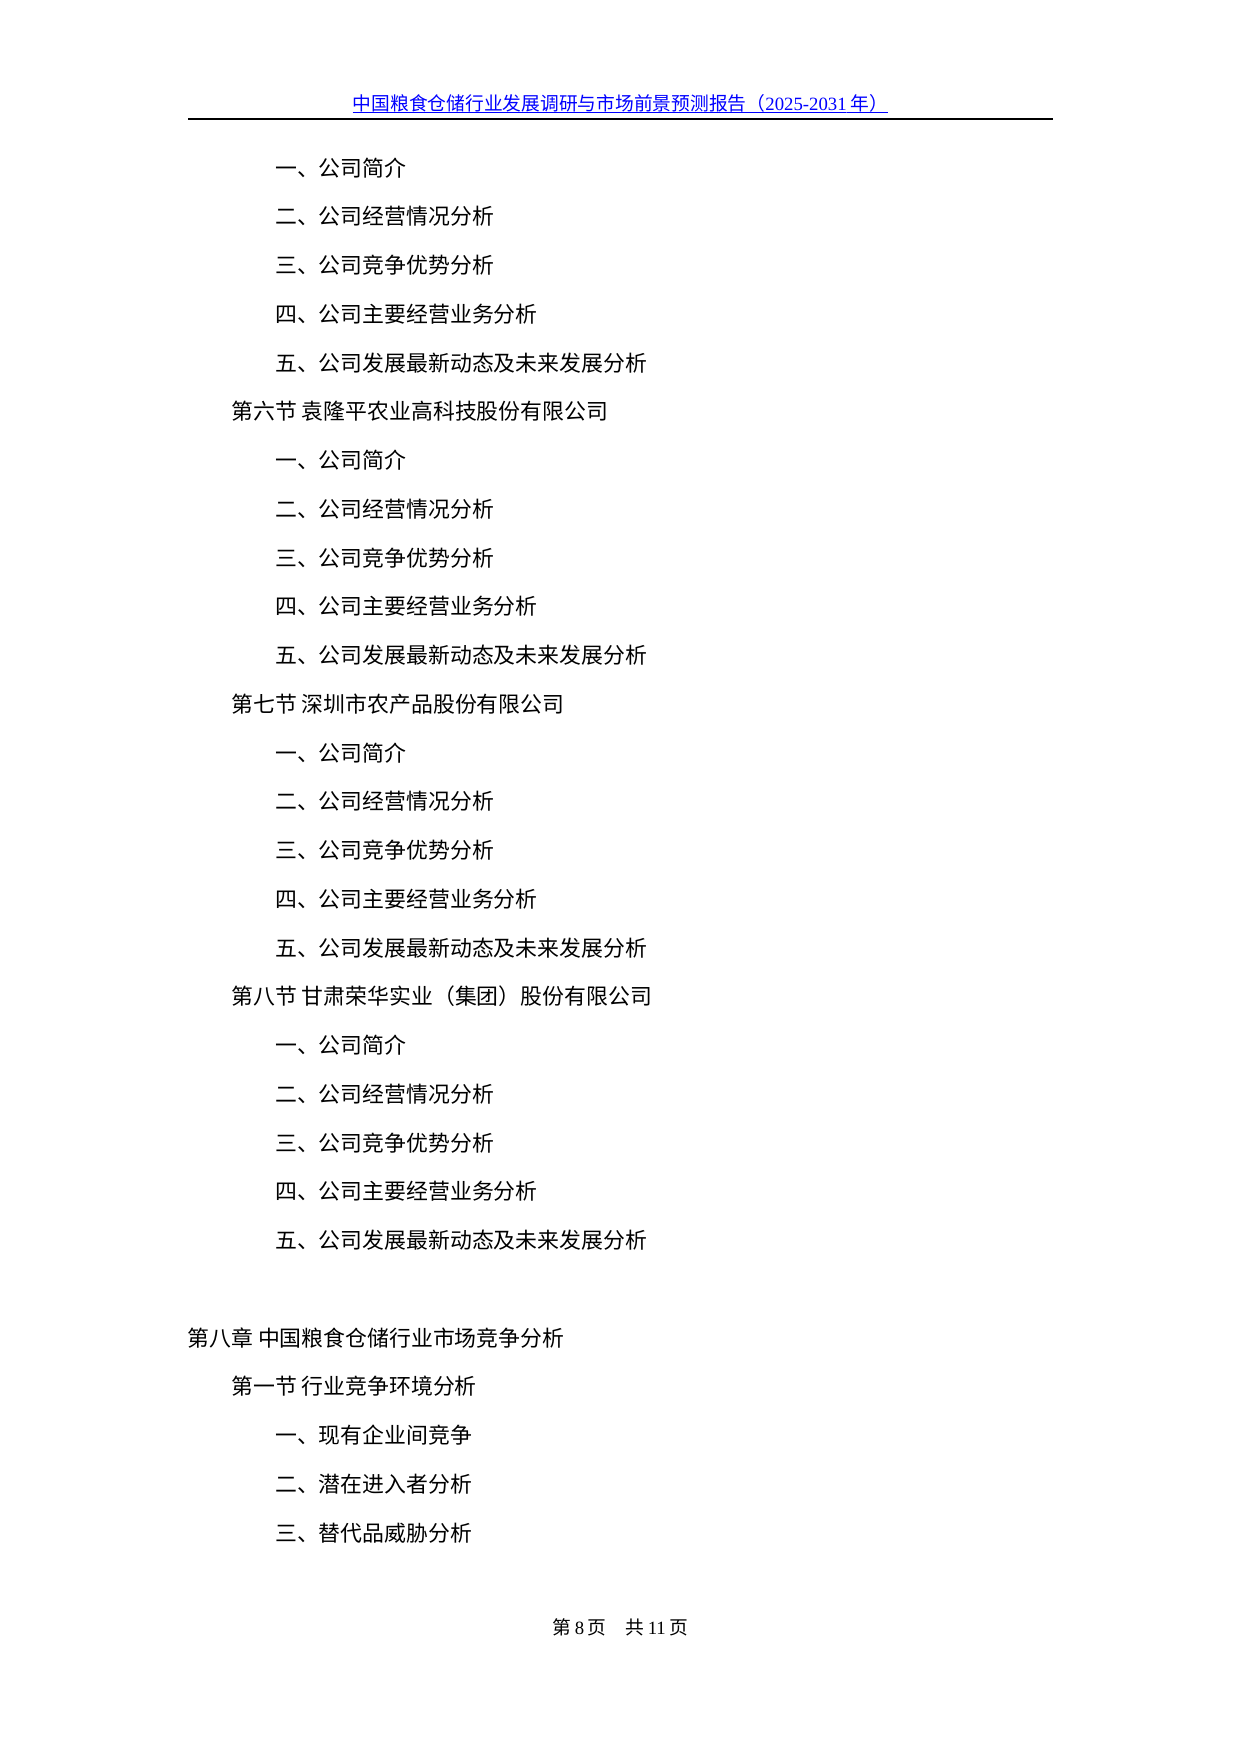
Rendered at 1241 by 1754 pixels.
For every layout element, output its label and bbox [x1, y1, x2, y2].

text [187, 150, 1053, 1548]
